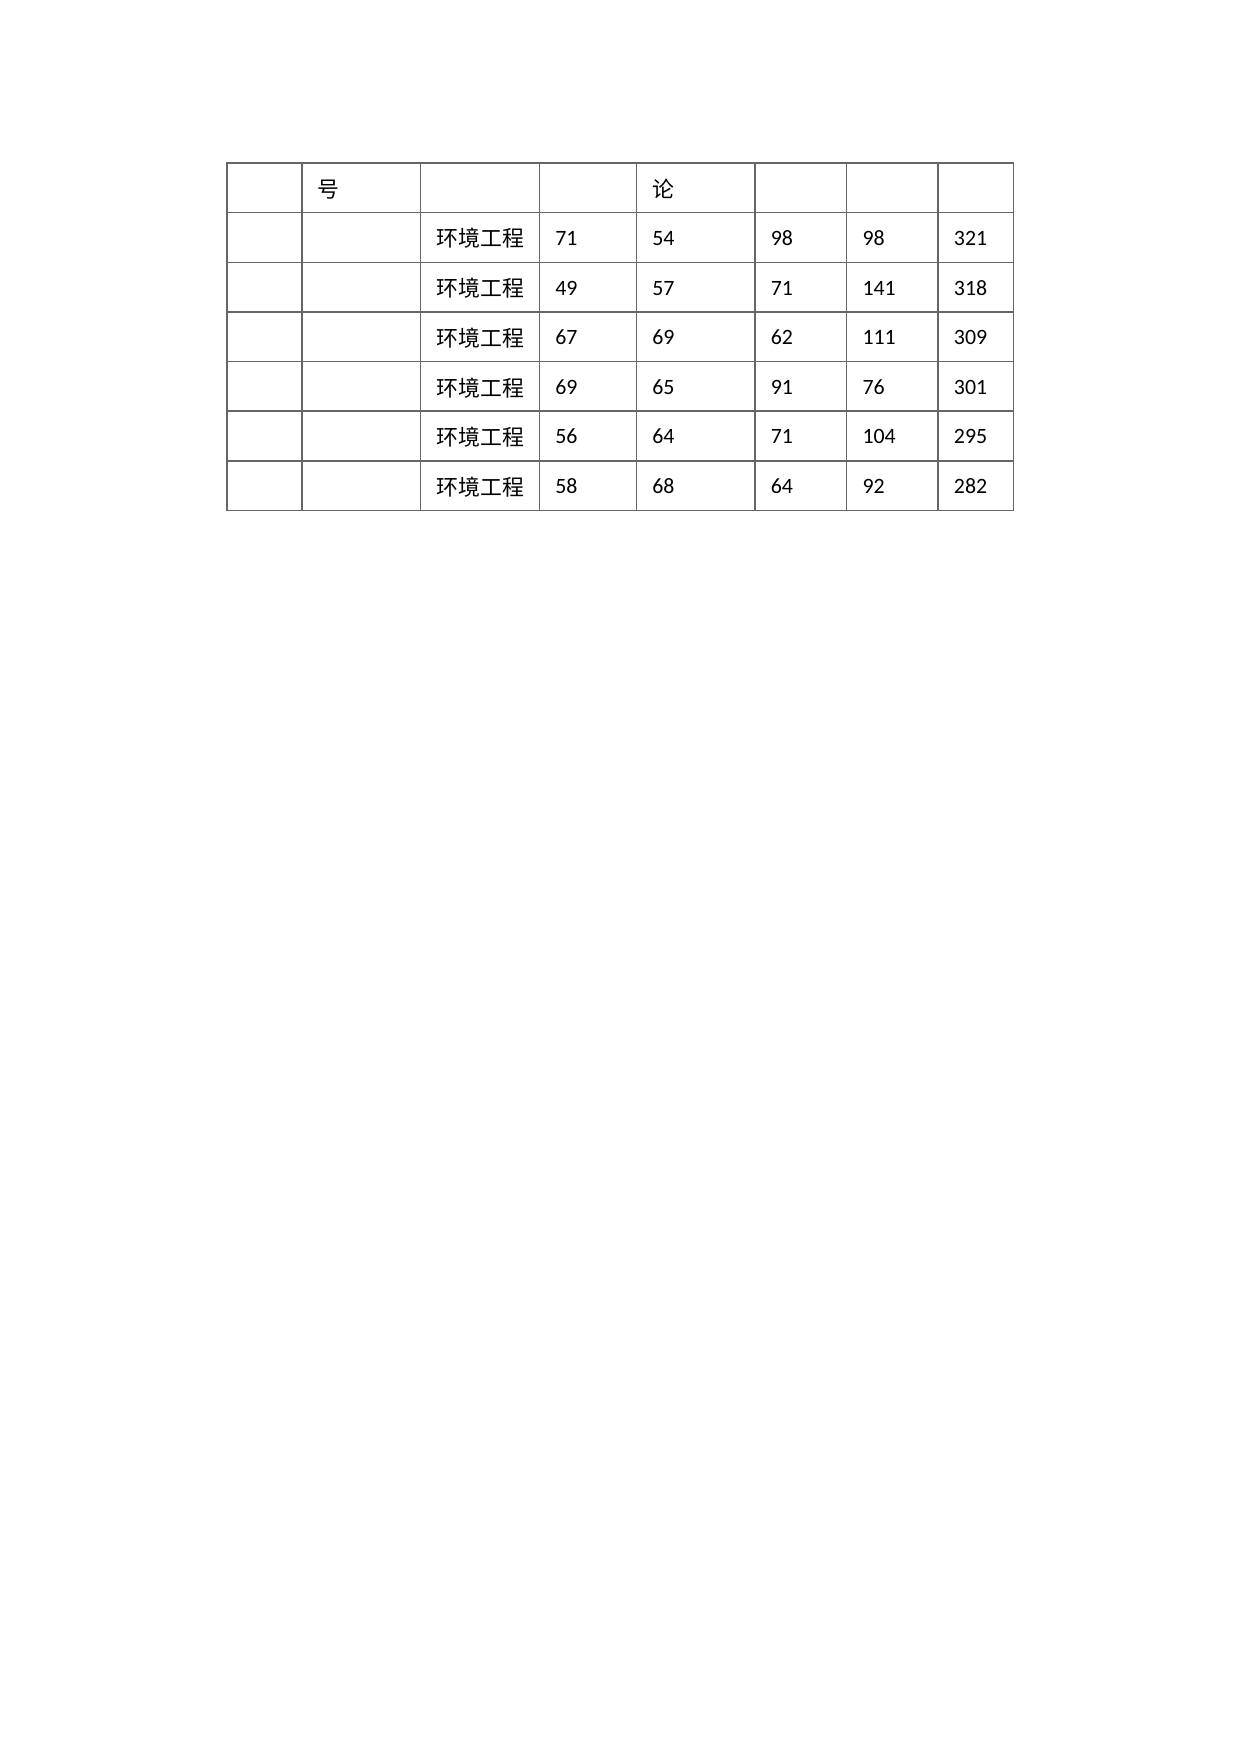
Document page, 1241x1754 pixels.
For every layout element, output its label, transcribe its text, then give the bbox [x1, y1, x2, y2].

table_cell 环境工程 [421, 362, 539, 410]
table_cell 321 [939, 213, 1013, 261]
table_cell 环境工程 [421, 412, 539, 460]
table_cell 65 [637, 362, 754, 410]
table_cell 71 [756, 412, 846, 460]
table_cell 68 [637, 462, 754, 510]
table_cell [303, 362, 420, 410]
table_cell [303, 462, 420, 510]
table_cell 67 [540, 313, 636, 361]
table_cell 98 [756, 213, 846, 261]
table_cell 282 [939, 462, 1013, 510]
table_cell 104 [847, 412, 937, 460]
table_cell [228, 263, 301, 311]
table_cell 49 [540, 263, 636, 311]
table_header 姓名 [228, 164, 301, 212]
table_cell 69 [637, 313, 754, 361]
table_cell 111 [847, 313, 937, 361]
table_header 报考专业 [421, 164, 539, 212]
table_cell 58 [540, 462, 636, 510]
table_cell [303, 412, 420, 460]
table_header 业务2 [847, 164, 937, 212]
table_cell 71 [756, 263, 846, 311]
table_cell [228, 462, 301, 510]
table_cell 318 [939, 263, 1013, 311]
table_cell 环境工程 [421, 313, 539, 361]
table_cell 98 [847, 213, 937, 261]
table_cell 环境工程 [421, 213, 539, 261]
table_cell [303, 213, 420, 261]
table_cell 环境工程 [421, 462, 539, 510]
table_cell 309 [939, 313, 1013, 361]
table_cell [303, 313, 420, 361]
table_cell [303, 263, 420, 311]
table_header 考生编号 [303, 164, 420, 212]
table_cell 54 [637, 213, 754, 261]
table_cell [228, 412, 301, 460]
table_cell 301 [939, 362, 1013, 410]
table_header 外国语 [540, 164, 636, 212]
table_cell 141 [847, 263, 937, 311]
table_header 总分 [939, 164, 1013, 212]
table_cell 71 [540, 213, 636, 261]
table_cell [228, 362, 301, 410]
table_cell 57 [637, 263, 754, 311]
table_header 业务1 [756, 164, 846, 212]
table_cell 64 [756, 462, 846, 510]
table_cell 62 [756, 313, 846, 361]
table_cell 环境工程 [421, 263, 539, 311]
table_header 政治理论 [637, 164, 754, 212]
table_cell 64 [637, 412, 754, 460]
table_cell 91 [756, 362, 846, 410]
table_cell 69 [540, 362, 636, 410]
table_cell 92 [847, 462, 937, 510]
table_cell 56 [540, 412, 636, 460]
table_cell [228, 213, 301, 261]
table_cell 295 [939, 412, 1013, 460]
table_cell [228, 313, 301, 361]
table_cell 76 [847, 362, 937, 410]
